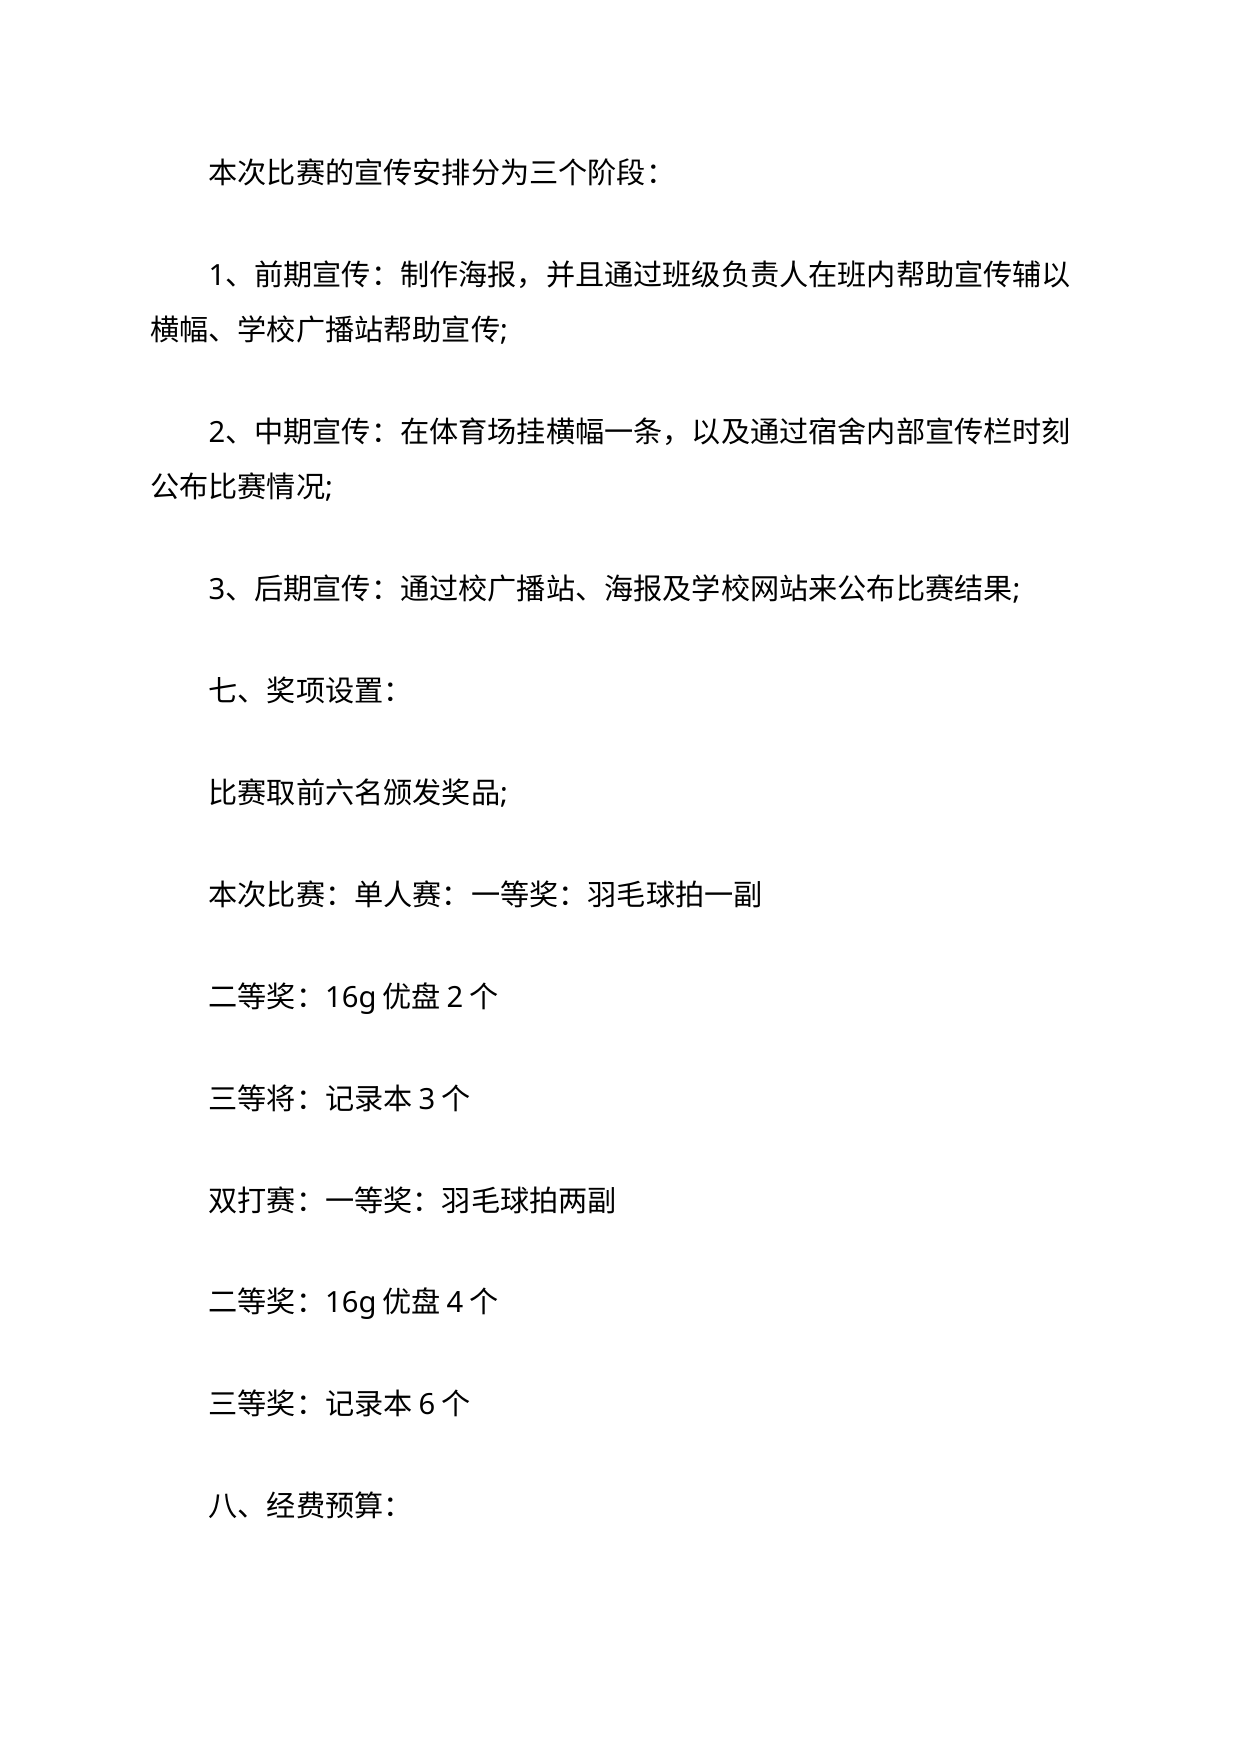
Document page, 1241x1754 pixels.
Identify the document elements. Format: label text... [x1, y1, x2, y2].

text 1、前期宣传：制作海报，并且通过班级负责人在班内帮助宣传辅以横幅、学校广播站帮助宣传; [150, 252, 1090, 349]
text 八、经费预算： [150, 1483, 1090, 1525]
text 3、后期宣传：通过校广播站、海报及学校网站来公布比赛结果; [150, 566, 1090, 608]
text 本次比赛：单人赛：一等奖：羽毛球拍一副 [150, 871, 1090, 914]
text 本次比赛的宣传安排分为三个阶段： [150, 150, 1090, 192]
text 二等奖：16g优盘4个 [150, 1279, 1090, 1321]
text 三等奖：记录本6个 [150, 1381, 1090, 1423]
text 二等奖：16g优盘2个 [150, 973, 1090, 1016]
text 七、奖项设置： [150, 668, 1090, 710]
text 三等将：记录本3个 [150, 1075, 1090, 1118]
text 比赛取前六名颁发奖品; [150, 769, 1090, 812]
text 双打赛：一等奖：羽毛球拍两副 [150, 1177, 1090, 1219]
text 2、中期宣传：在体育场挂横幅一条，以及通过宿舍内部宣传栏时刻公布比赛情况; [150, 409, 1090, 506]
